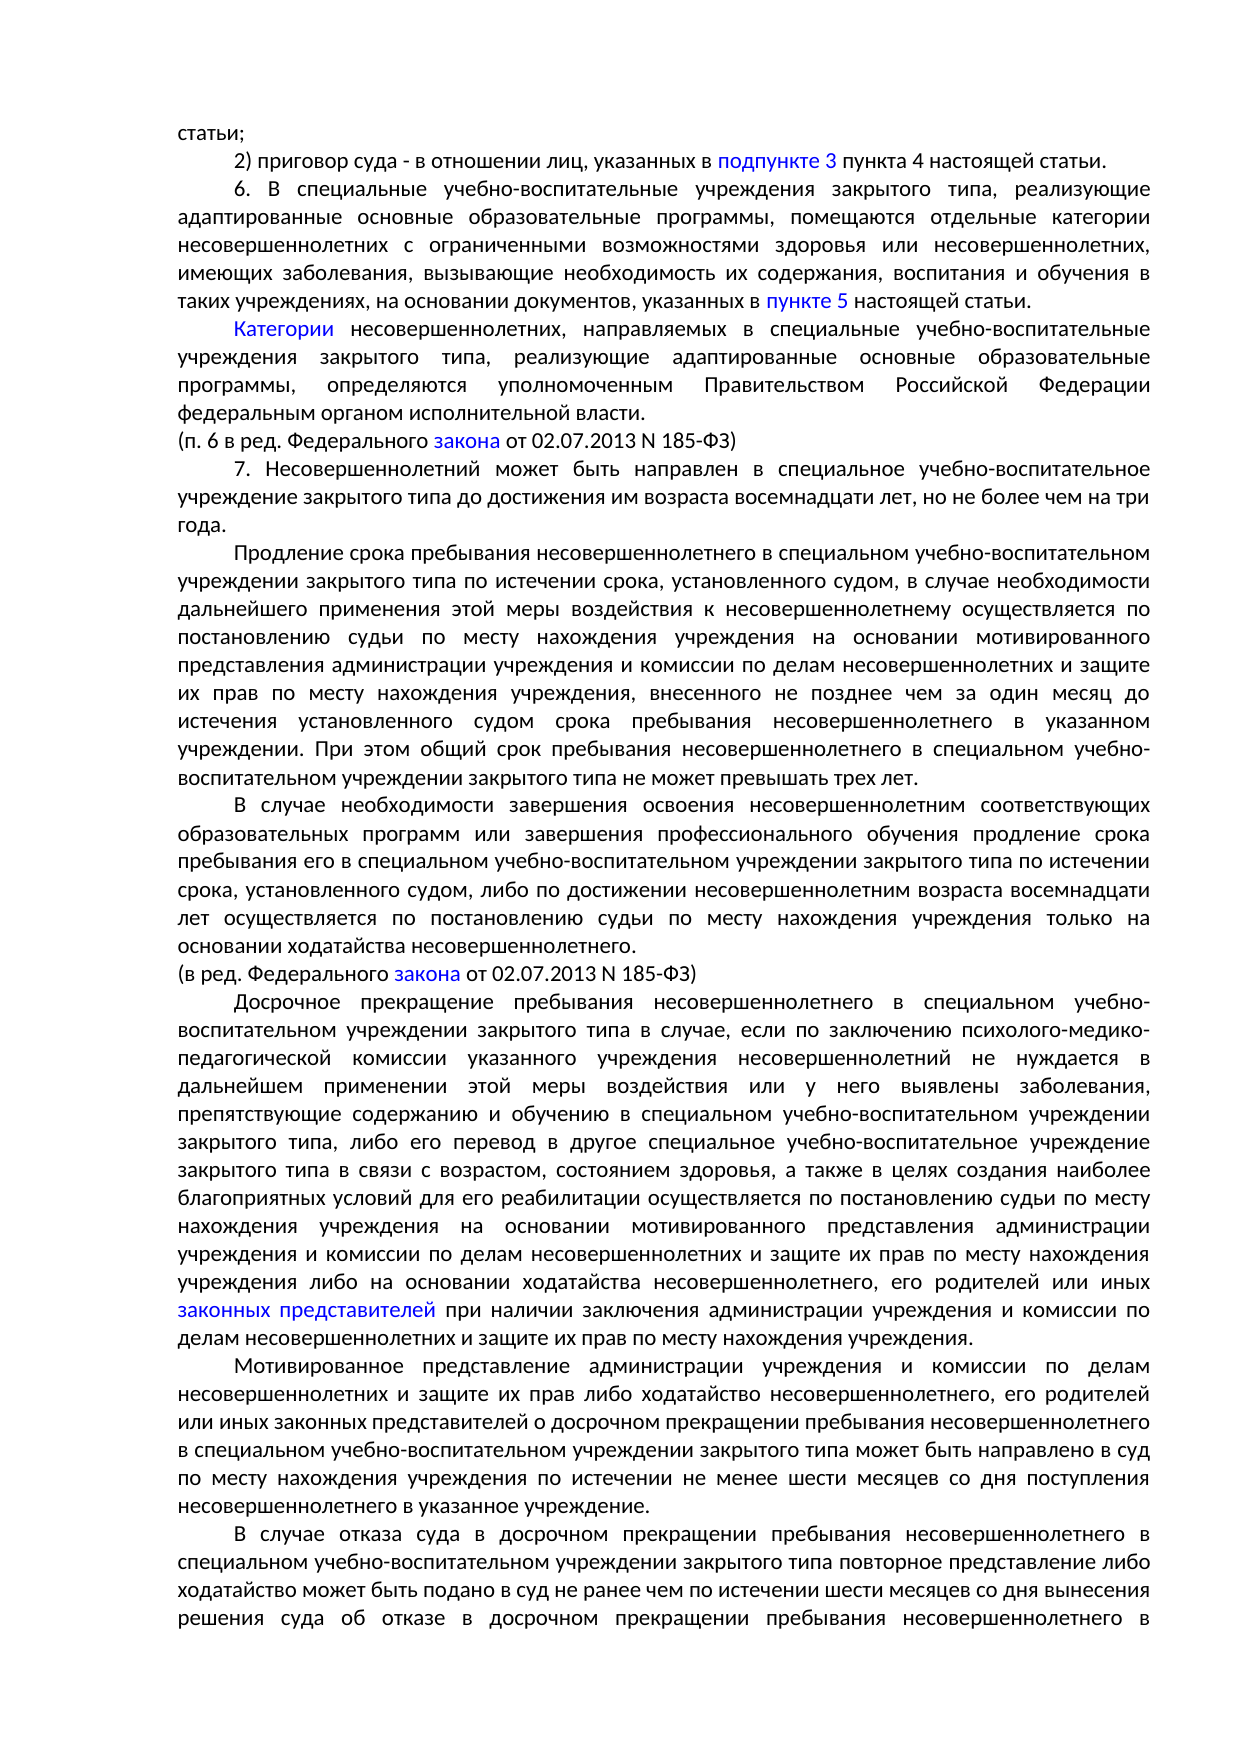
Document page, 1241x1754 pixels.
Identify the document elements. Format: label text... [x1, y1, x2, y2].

text В случае необходимости завершения освоения несовершеннолетним соответствующих образовательных программ или завершения профессионального обучения продление срока пребывания его в специальном учебно-воспитательном учреждении закрытого типа по истечении срока, установленного судом, либо по достижении несовершеннолетним возраста восемнадцати лет осуществляется по постановлению судьи по месту нахождения учреждения только на основании ходатайства несовершеннолетнего. [177, 791, 1152, 959]
text 2) приговор суда - в отношении лиц, указанных в подпункте 3 пункта 4 настоящей статьи. [177, 146, 1152, 174]
text 6. В специальные учебно-воспитательные учреждения закрытого типа, реализующие адаптированные основные образовательные программы, помещаются отдельные категории несовершеннолетних с ограниченными возможностями здоровья или несовершеннолетних, имеющих заболевания, вызывающие необходимость их содержания, воспитания и обучения в таких учреждениях, на основании документов, указанных в пункте 5 настоящей статьи. [177, 174, 1152, 314]
text Мотивированное представление администрации учреждения и комиссии по делам несовершеннолетних и защите их прав либо ходатайство несовершеннолетнего, его родителей или иных законных представителей о досрочном прекращении пребывания несовершеннолетнего в специальном учебно-воспитательном учреждении закрытого типа может быть направлено в суд по месту нахождения учреждения по истечении не менее шести месяцев со дня поступления несовершеннолетнего в указанное учреждение. [177, 1351, 1152, 1519]
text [177, 1519, 1152, 1631]
text 7. Несовершеннолетний может быть направлен в специальное учебно-воспитательное учреждение закрытого типа до достижения им возраста восемнадцати лет, но не более чем на три года. [177, 454, 1152, 538]
text (п. 6 в ред. Федерального закона от 02.07.2013 N 185-ФЗ) [177, 426, 1152, 454]
text Досрочное прекращение пребывания несовершеннолетнего в специальном учебно-воспитательном учреждении закрытого типа в случае, если по заключению психолого-медико-педагогической комиссии указанного учреждения несовершеннолетний не нуждается в дальнейшем применении этой меры воздействия или у него выявлены заболевания, препятствующие содержанию и обучению в специальном учебно-воспитательном учреждении закрытого типа, либо его перевод в другое специальное учебно-воспитательное учреждение закрытого типа в связи с возрастом, состоянием здоровья, а также в целях создания наиболее благоприятных условий для его реабилитации осуществляется по постановлению судьи по месту нахождения учреждения на основании мотивированного представления администрации учреждения и комиссии по делам несовершеннолетних и защите их прав по месту нахождения учреждения либо на основании ходатайства несовершеннолетнего, его родителей или иных законных представителей при наличии заключения администрации учреждения и комиссии по делам несовершеннолетних и защите их прав по месту нахождения учреждения. [177, 987, 1152, 1351]
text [177, 118, 1152, 146]
text (в ред. Федерального закона от 02.07.2013 N 185-ФЗ) [177, 959, 1152, 987]
text Категории несовершеннолетних, направляемых в специальные учебно-воспитательные учреждения закрытого типа, реализующие адаптированные основные образовательные программы, определяются уполномоченным Правительством Российской Федерации федеральным органом исполнительной власти. [177, 314, 1152, 426]
text Продление срока пребывания несовершеннолетнего в специальном учебно-воспитательном учреждении закрытого типа по истечении срока, установленного судом, в случае необходимости дальнейшего применения этой меры воздействия к несовершеннолетнему осуществляется по постановлению судьи по месту нахождения учреждения на основании мотивированного представления администрации учреждения и комиссии по делам несовершеннолетних и защите их прав по месту нахождения учреждения, внесенного не позднее чем за один месяц до истечения установленного судом срока пребывания несовершеннолетнего в указанном учреждении. При этом общий срок пребывания несовершеннолетнего в специальном учебно-воспитательном учреждении закрытого типа не может превышать трех лет. [177, 538, 1152, 791]
